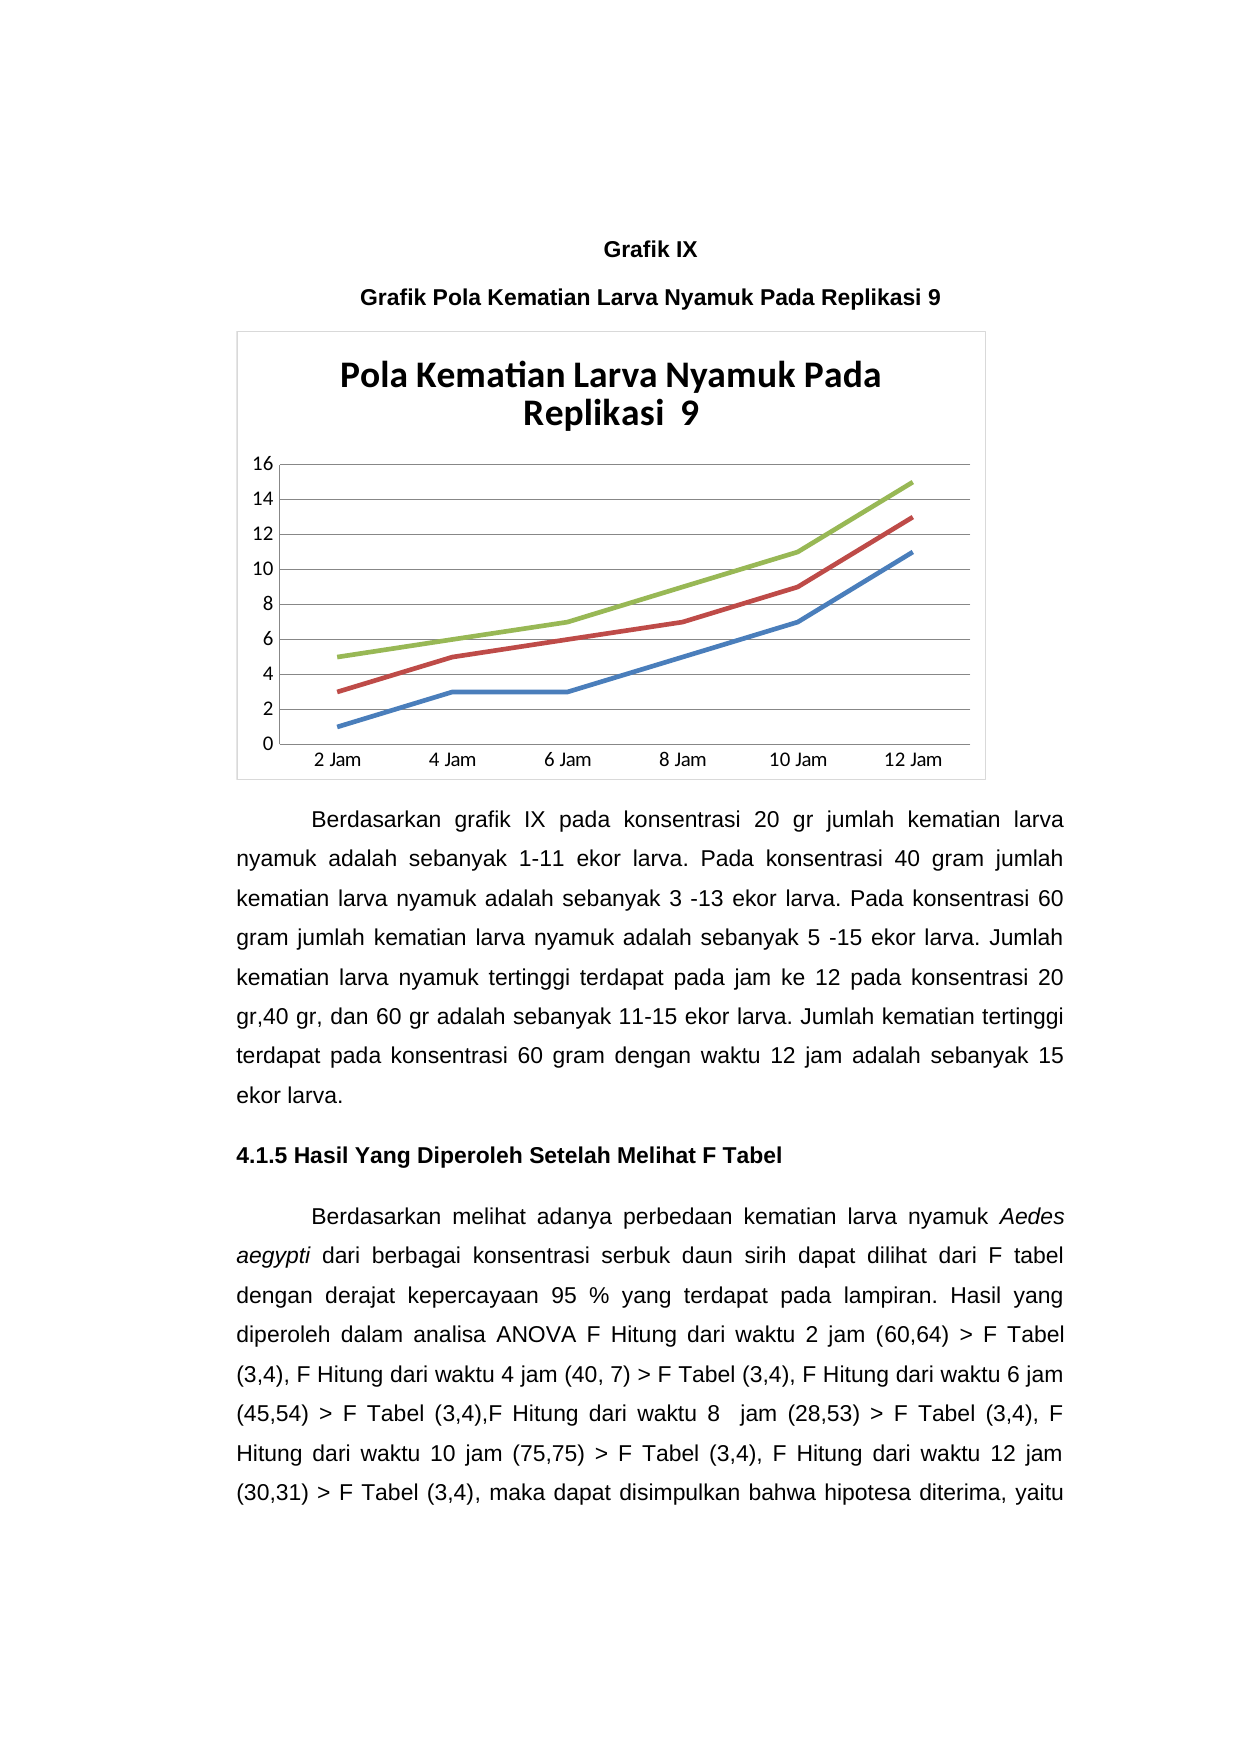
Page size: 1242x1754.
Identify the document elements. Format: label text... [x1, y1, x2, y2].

text Grafik IX [236, 236, 1064, 263]
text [236, 1203, 1064, 1505]
text Berdasarkan grafik IX pada konsentrasi 20 gr jumlah kematian larva nyamuk adalah sebanyak 1-11 ekor larva. Pada konsentrasi 40 gram jumlah kematian larva nyamuk adalah sebanyak 3 -13 ekor larva. Pada konsentrasi 60 gram jumlah kematian larva nyamuk adalah sebanyak 5 -15 ekor larva. Jumlah kematian larva nyamuk tertinggi terdapat pada jam ke 12 pada konsentrasi 20 gr,40 gr, dan 60 gr adalah sebanyak 11-15 ekor larva. Jumlah kematian tertinggi terdapat pada konsentrasi 60 gram dengan waktu 12 jam adalah sebanyak 15 ekor larva. [236, 806, 1064, 1108]
text Grafik Pola Kematian Larva Nyamuk Pada Replikasi 9 [236, 283, 1064, 310]
text 4.1.5 Hasil Yang Diperoleh Setelah Melihat F Tabel [236, 1142, 1064, 1169]
